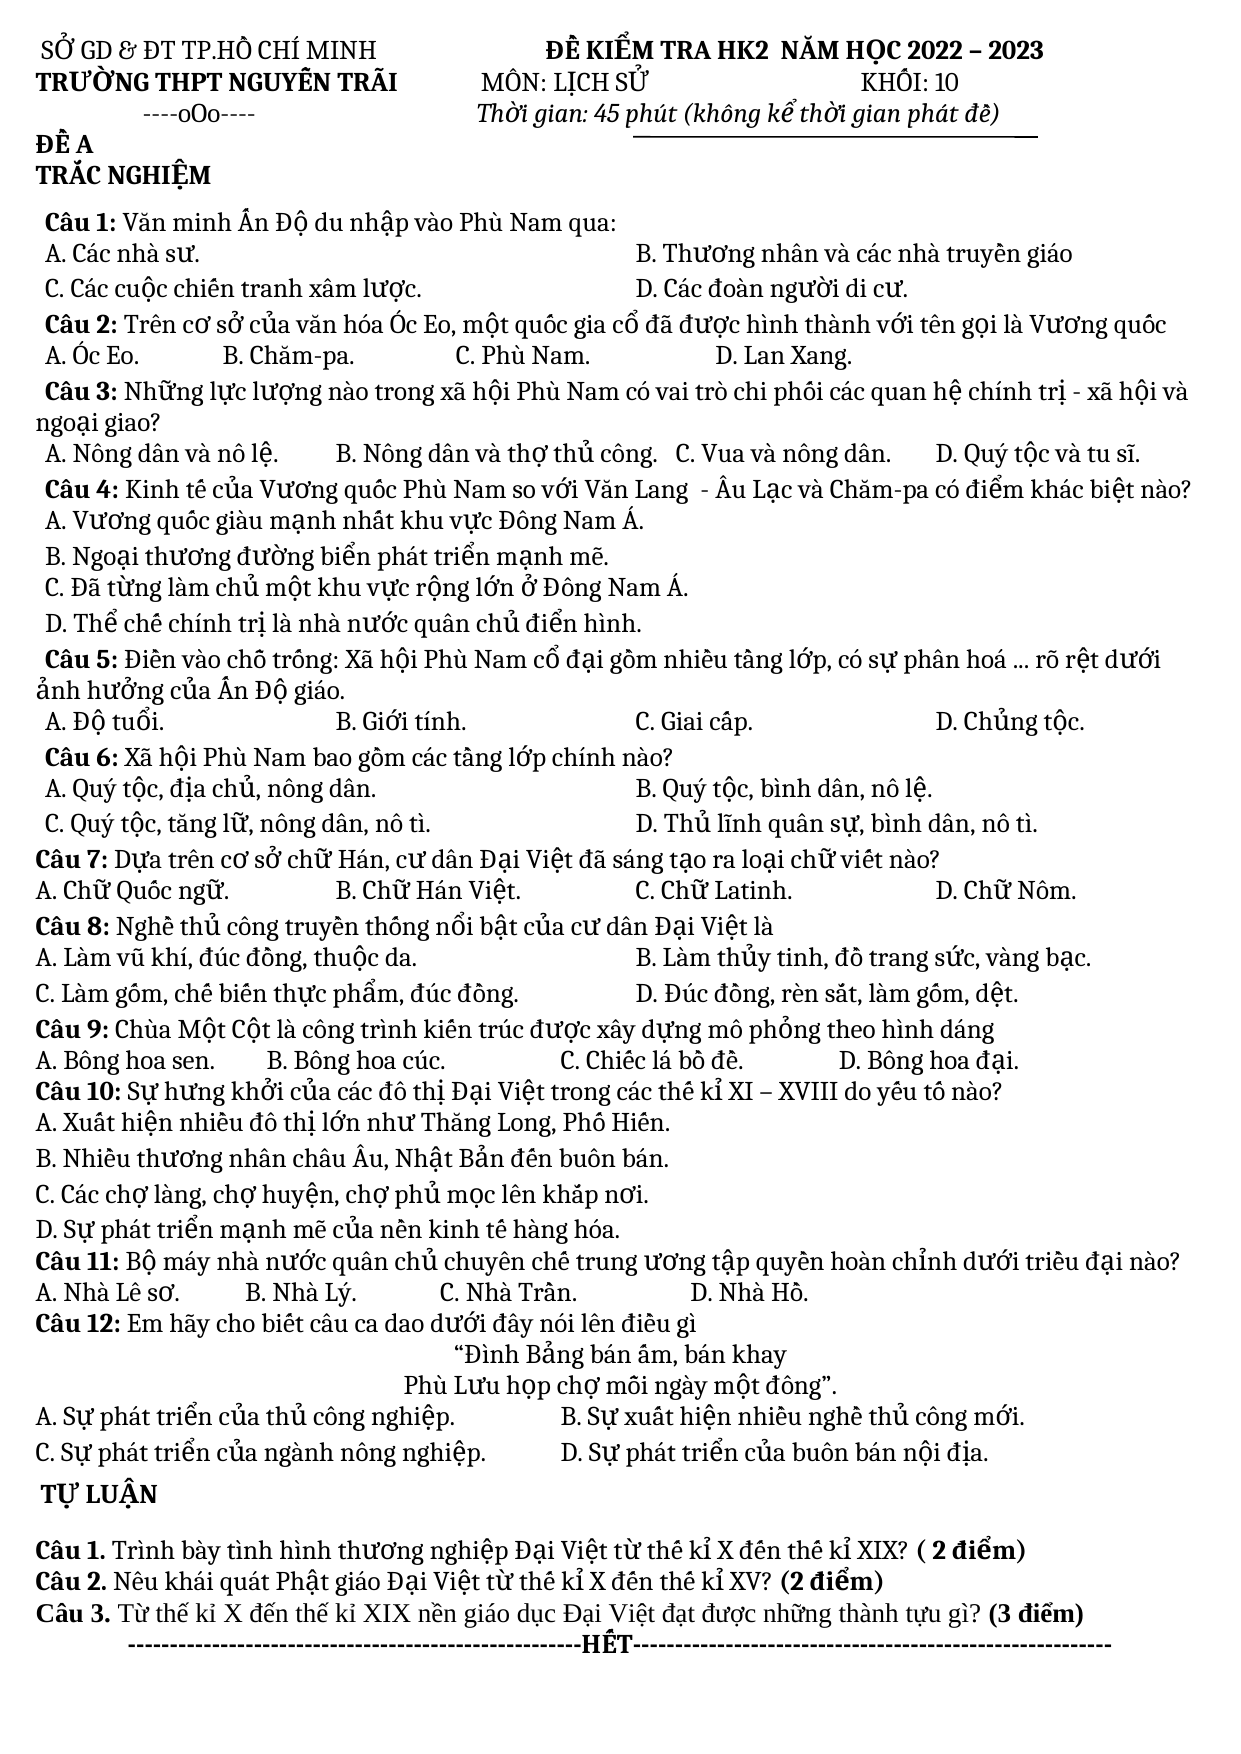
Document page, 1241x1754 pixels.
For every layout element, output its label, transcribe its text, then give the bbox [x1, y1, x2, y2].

text ĐỀ A [35, 129, 1205, 160]
text Câu 9: Chùa Một Cột là công trình kiến trúc được xây dựng mô phỏng theo hình dáng [35, 1014, 1205, 1045]
subtitle D. Sự phát triển mạnh mẽ của nền kinh tế hàng hóa. [35, 1214, 1205, 1246]
text A. Sự phát triển của thủ công nghiệp. B. Sự xuất hiện nhiều nghề thủ công mới. [35, 1401, 1205, 1432]
text “Đình Bảng bán ấm, bán khay [35, 1339, 1205, 1370]
text A. Xuất hiện nhiều đô thị lớn như Thăng Long, Phố Hiến. [35, 1107, 1205, 1138]
text Câu 2: Trên cơ sở của văn hóa Óc Eo, một quốc gia cổ đã được hình thành với tên gọi là Vương quốc [35, 309, 1205, 340]
text A. Độ tuổi. B. Giới tính. C. Giai cấp. D. Chủng tộc. [35, 706, 1205, 737]
text Câu 6: Xã hội Phù Nam bao gồm các tầng lớp chính nào? [35, 742, 1205, 773]
text TRƯỜNG THPT NGUYỄN TRÃI MÔN: LỊCH SỬ KHỐI: 10 [35, 67, 1205, 98]
text Câu 1. Trình bày tình hình thương nghiệp Đại Việt từ thế kỉ X đến thế kỉ XIX? ( 2 điểm) [35, 1535, 1205, 1566]
text Câu 12: Em hãy cho biết câu ca dao dưới đây nói lên điều gì [35, 1308, 1205, 1339]
text Câu 2. Nêu khái quát Phật giáo Đại Việt từ thế kỉ X đến thế kỉ XV? (2 điểm) [35, 1566, 1205, 1597]
text Câu 4: Kinh tế của Vương quốc Phù Nam so với Văn Lang - Âu Lạc và Chăm-pa có điểm khác biệt nào? [35, 474, 1205, 505]
text D. Thể chế chính trị là nhà nước quân chủ điển hình. [35, 608, 1205, 639]
text C. Làm gốm, chế biến thực phẩm, đúc đồng. D. Đúc đồng, rèn sắt, làm gốm, dệt. [35, 978, 1205, 1009]
text Câu 3. Từ thế kỉ X đến thế kỉ XIX nền giáo dục Đại Việt đạt được những thành tựu gì? (3 điểm) [35, 1597, 1205, 1629]
text B. Nhiều thương nhân châu Âu, Nhật Bản đến buôn bán. [35, 1143, 1205, 1174]
text A. Nông dân và nô lệ. B. Nông dân và thợ thủ công. C. Vua và nông dân. D. Quý tộc và tu sĩ. [35, 438, 1205, 469]
text C. Các chợ làng, chợ huyện, chợ phủ mọc lên khắp nơi. [35, 1179, 1205, 1210]
text C. Các cuộc chiến tranh xâm lược. D. Các đoàn người di cư. [35, 273, 1205, 305]
text Phù Lưu họp chợ mỗi ngày một đông”. [35, 1370, 1205, 1401]
text Câu 7: Dựa trên cơ sở chữ Hán, cư dân Đại Việt đã sáng tạo ra loại chữ viết nào? [35, 844, 1205, 875]
text TỰ LUẬN [40, 1473, 1200, 1510]
text ----oOo---- Thời gian: 45 phút (không kể thời gian phát đề) [35, 98, 1205, 129]
subtitle A. Nhà Lê sơ. B. Nhà Lý. C. Nhà Trần. D. Nhà Hồ. [35, 1277, 1205, 1308]
text Câu 5: Điền vào chỗ trống: Xã hội Phù Nam cổ đại gồm nhiều tầng lớp, có sự phân hoá ... rõ rệt dưới ảnh hưởng của Ấn Độ giáo. [35, 644, 1205, 706]
text A. Óc Eo. B. Chăm-pa. C. Phù Nam. D. Lan Xang. [35, 340, 1205, 372]
text Câu 8: Nghề thủ công truyền thống nổi bật của cư dân Đại Việt là [35, 911, 1205, 942]
text Câu 11: Bộ máy nhà nước quân chủ chuyên chế trung ương tập quyền hoàn chỉnh dưới triều đại nào? [35, 1246, 1205, 1277]
text C. Đã từng làm chủ một khu vực rộng lớn ở Đông Nam Á. [35, 572, 1205, 603]
text SỞ GD & ĐT TP.HỒ CHÍ MINH ĐỀ KIỂM TRA HK2 NĂM HỌC 2022 – 2023 [35, 35, 1205, 67]
text A. Vương quốc giàu mạnh nhất khu vực Đông Nam Á. [35, 505, 1205, 536]
text A. Các nhà sư. B. Thương nhân và các nhà truyền giáo [35, 238, 1205, 269]
text C. Sự phát triển của ngành nông nghiệp. D. Sự phát triển của buôn bán nội địa. [35, 1437, 1205, 1468]
text A. Làm vũ khí, đúc đồng, thuộc da. B. Làm thủy tinh, đồ trang sức, vàng bạc. [35, 942, 1205, 973]
text TRẮC NGHIỆM [35, 160, 1205, 191]
text Câu 10: Sự hưng khởi của các đô thị Đại Việt trong các thế kỉ XI – XVIII do yếu tố nào? [35, 1076, 1205, 1107]
subtitle A. Bông hoa sen. B. Bông hoa cúc. C. Chiếc lá bồ đề. D. Bông hoa đại. [35, 1045, 1205, 1076]
text A. Chữ Quốc ngữ. B. Chữ Hán Việt. C. Chữ Latinh. D. Chữ Nôm. [35, 875, 1205, 907]
text C. Quý tộc, tăng lữ, nông dân, nô tì. D. Thủ lĩnh quân sự, bình dân, nô tì. [35, 808, 1205, 840]
list ------------------------------------------------------HẾT--------------------------------------------------------- [35, 1629, 1205, 1660]
subtitle B. Ngoại thương đường biển phát triển mạnh mẽ. [35, 541, 1205, 572]
text A. Quý tộc, địa chủ, nông dân. B. Quý tộc, bình dân, nô lệ. [35, 773, 1205, 804]
text Câu 3: Những lực lượng nào trong xã hội Phù Nam có vai trò chi phối các quan hệ chính trị - xã hội và ngoại giao? [35, 376, 1205, 438]
text Câu 1: Văn minh Ấn Độ du nhập vào Phù Nam qua: [35, 207, 1205, 238]
